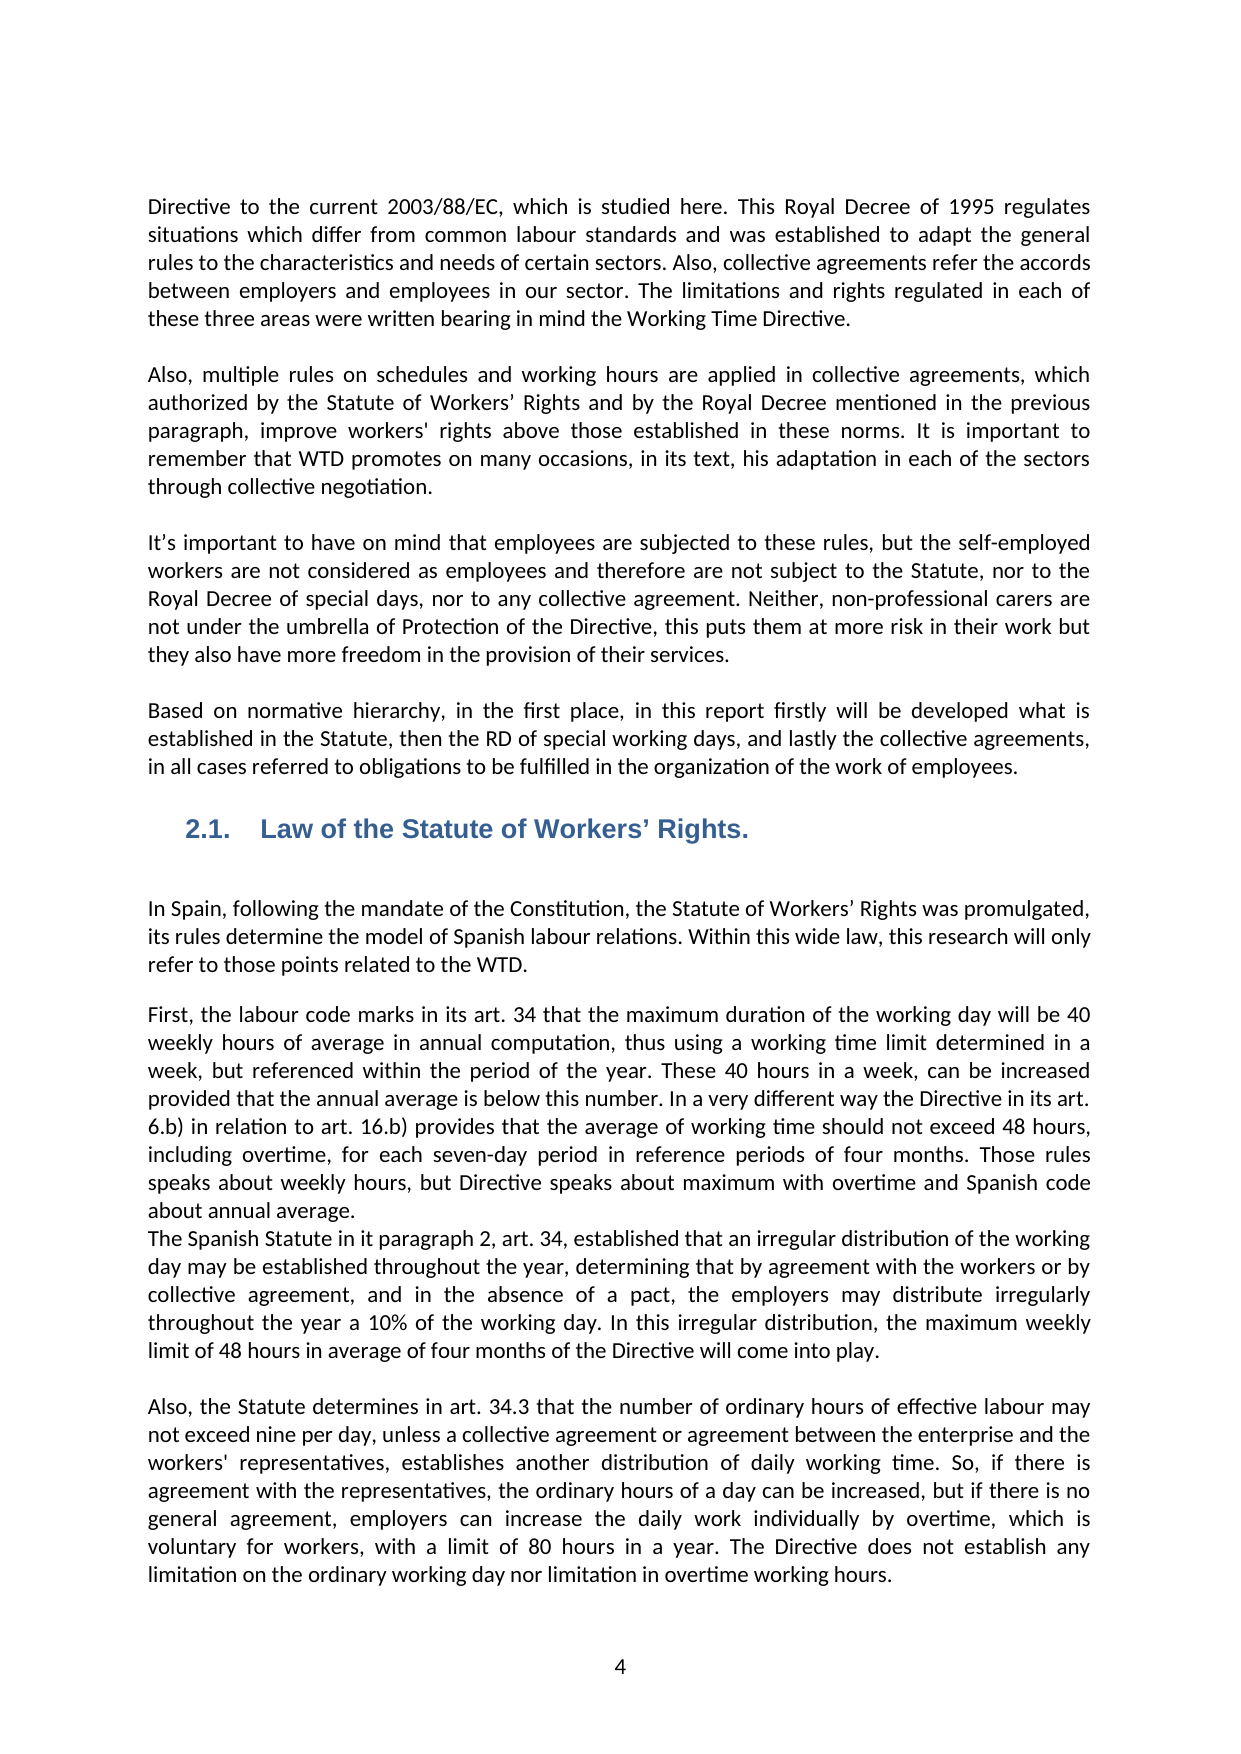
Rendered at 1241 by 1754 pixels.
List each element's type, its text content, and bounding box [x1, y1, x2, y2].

text First, the labour code marks in its art. 34 that the maximum duration of the working day will be 40 weekly hours of average in annual computation, thus using a working time limit determined in a week, but referenced within the period of the year. These 40 hours in a week, can be increased provided that the annual average is below this number. In a very different way the Directive in its art. 6.b) in relation to art. 16.b) provides that the average of working time should not exceed 48 hours, including overtime, for each seven-day period in reference periods of four months. Those rules speaks about weekly hours, but Directive speaks about maximum with overtime and Spanish code about annual average. [148, 1000, 1093, 1224]
text Also, the Statute determines in art. 34.3 that the number of ordinary hours of effective labour may not exceed nine per day, unless a collective agreement or agreement between the enterprise and the workers' representatives, establishes another distribution of daily working time. So, if there is agreement with the representatives, the ordinary hours of a day can be increased, but if there is no general agreement, employers can increase the daily work individually by overtime, which is voluntary for workers, with a limit of 80 hours in a year. The Directive does not establish any limitation on the ordinary working day nor limitation in overtime working hours. [148, 1392, 1093, 1588]
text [148, 192, 1093, 332]
text In Spain, following the mandate of the Constitution, the Statute of Workers’ Rights was promulgated, its rules determine the model of Spanish labour relations. Within this wide law, this research will only refer to those points related to the WTD. [148, 894, 1093, 978]
text The Spanish Statute in it paragraph 2, art. 34, established that an irregular distribution of the working day may be established throughout the year, determining that by agreement with the workers or by collective agreement, and in the absence of a pact, the employers may distribute irregularly throughout the year a 10% of the working day. In this irregular distribution, the maximum weekly limit of 48 hours in average of four months of the Directive will come into play. [148, 1224, 1093, 1364]
subtitle Law of the Statute of Workers’ Rights. [185, 813, 1093, 844]
text Based on normative hierarchy, in the first place, in this report firstly will be developed what is established in the Statute, then the RD of special working days, and lastly the collective agreements, in all cases referred to obligations to be fulfilled in the organization of the work of employees. [148, 696, 1093, 780]
text Also, multiple rules on schedules and working hours are applied in collective agreements, which authorized by the Statute of Workers’ Rights and by the Royal Decree mentioned in the previous paragraph, improve workers' rights above those established in these norms. It is important to remember that WTD promotes on many occasions, in its text, his adaptation in each of the sectors through collective negotiation. [148, 360, 1093, 500]
text It’s important to have on mind that employees are subjected to these rules, but the self-employed workers are not considered as employees and therefore are not subject to the Statute, nor to the Royal Decree of special days, nor to any collective agreement. Neither, non-professional carers are not under the umbrella of Protection of the Directive, this puts them at more risk in their work but they also have more freedom in the provision of their services. [148, 528, 1093, 668]
